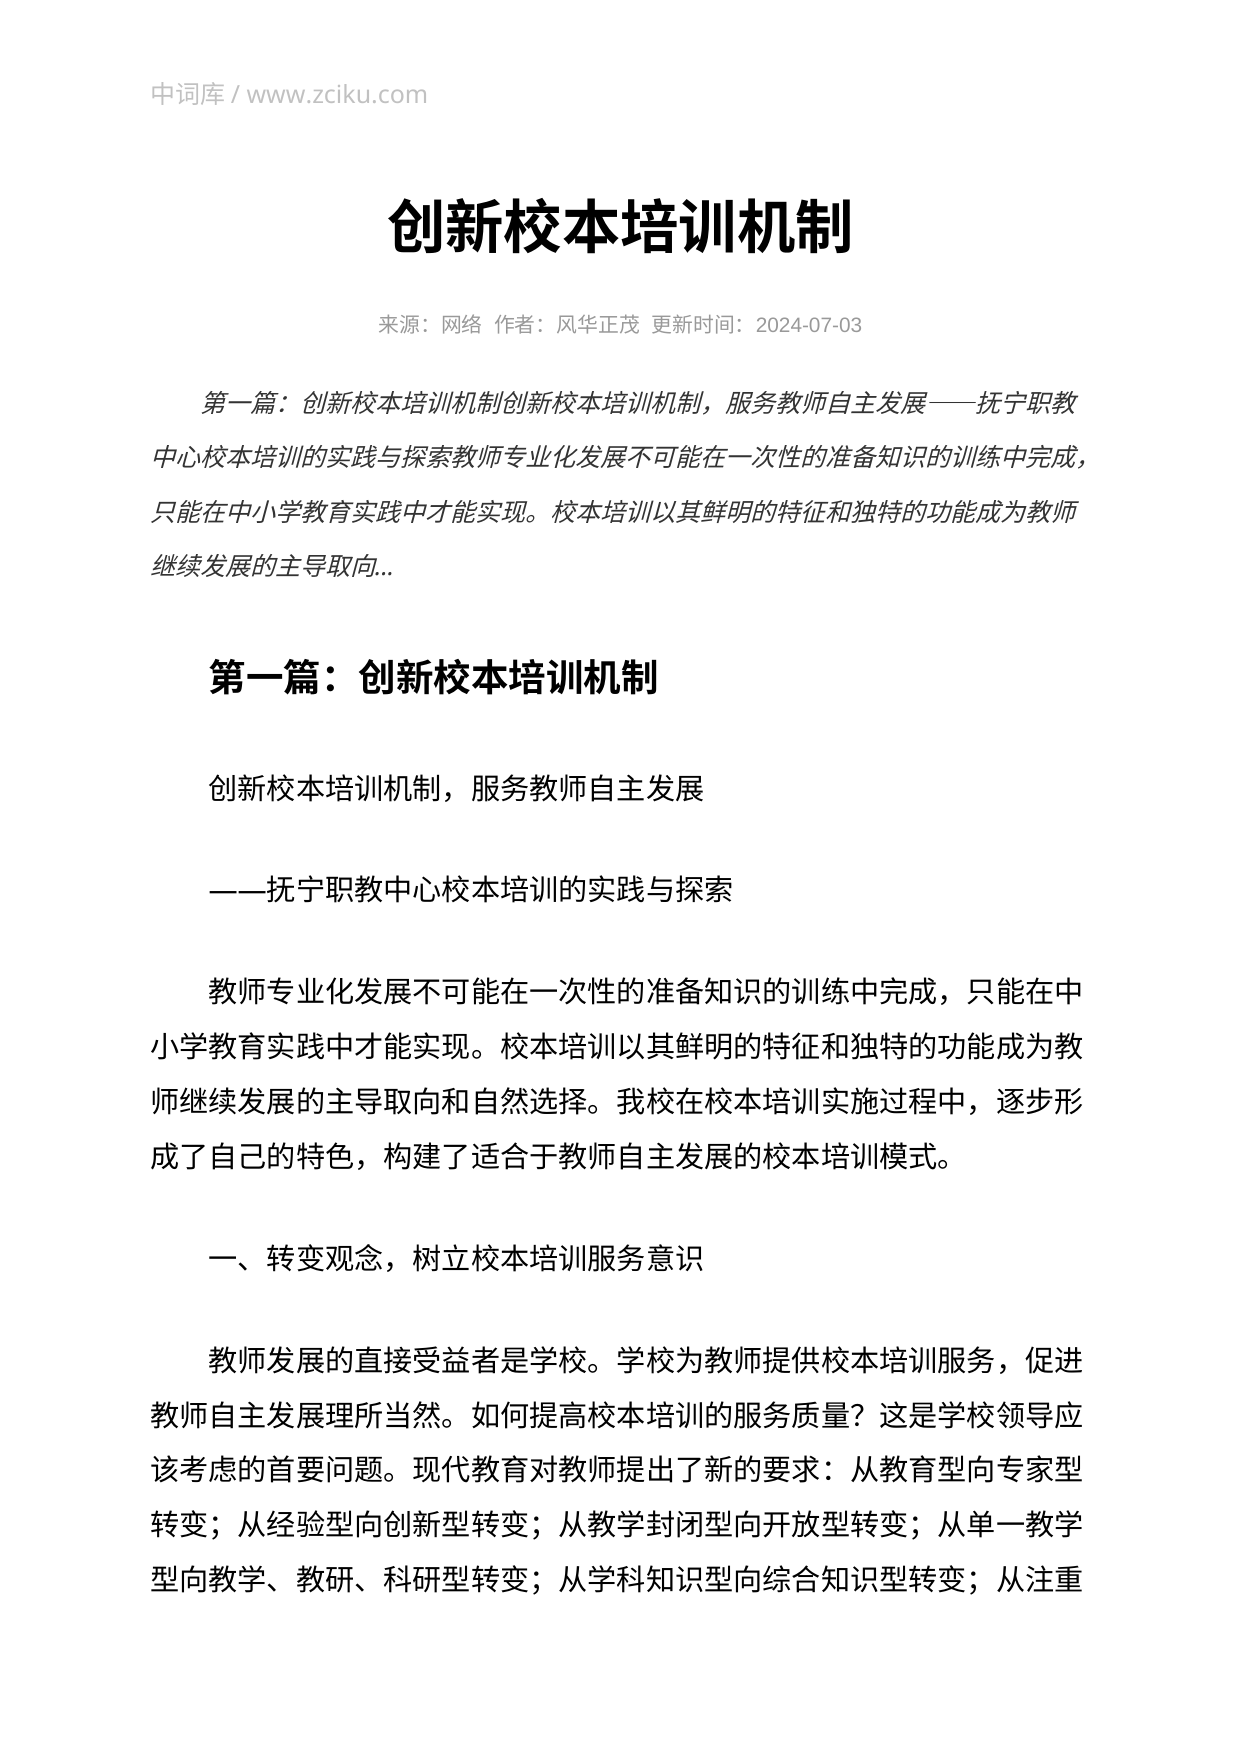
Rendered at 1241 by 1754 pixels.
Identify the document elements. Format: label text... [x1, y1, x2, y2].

text ——抚宁职教中心校本培训的实践与探索 [150, 867, 1090, 909]
text 一、转变观念，树立校本培训服务意识 [150, 1235, 1090, 1278]
text 创新校本培训机制，服务教师自主发展 [150, 765, 1090, 807]
text 来源：网络 作者：风华正茂 更新时间：2024-07-03 [150, 313, 1090, 337]
text 第一篇：创新校本培训机制创新校本培训机制，服务教师自主发展——抚宁职教中心校本培训的实践与探索教师专业化发展不可能在一次性的准备知识的训练中完成，只能在中小学教育实践中才能实现。校本培训以其鲜明的特征和独特的功能成为教师继续发展的主导取向... [150, 383, 1090, 583]
text 第一篇：创新校本培训机制 [150, 648, 1090, 702]
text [150, 1337, 1090, 1599]
subtitle 创新校本培训机制 [150, 181, 1090, 266]
text 教师专业化发展不可能在一次性的准备知识的训练中完成，只能在中小学教育实践中才能实现。校本培训以其鲜明的特征和独特的功能成为教师继续发展的主导取向和自然选择。我校在校本培训实施过程中，逐步形成了自己的特色，构建了适合于教师自主发展的校本培训模式。 [150, 969, 1090, 1176]
